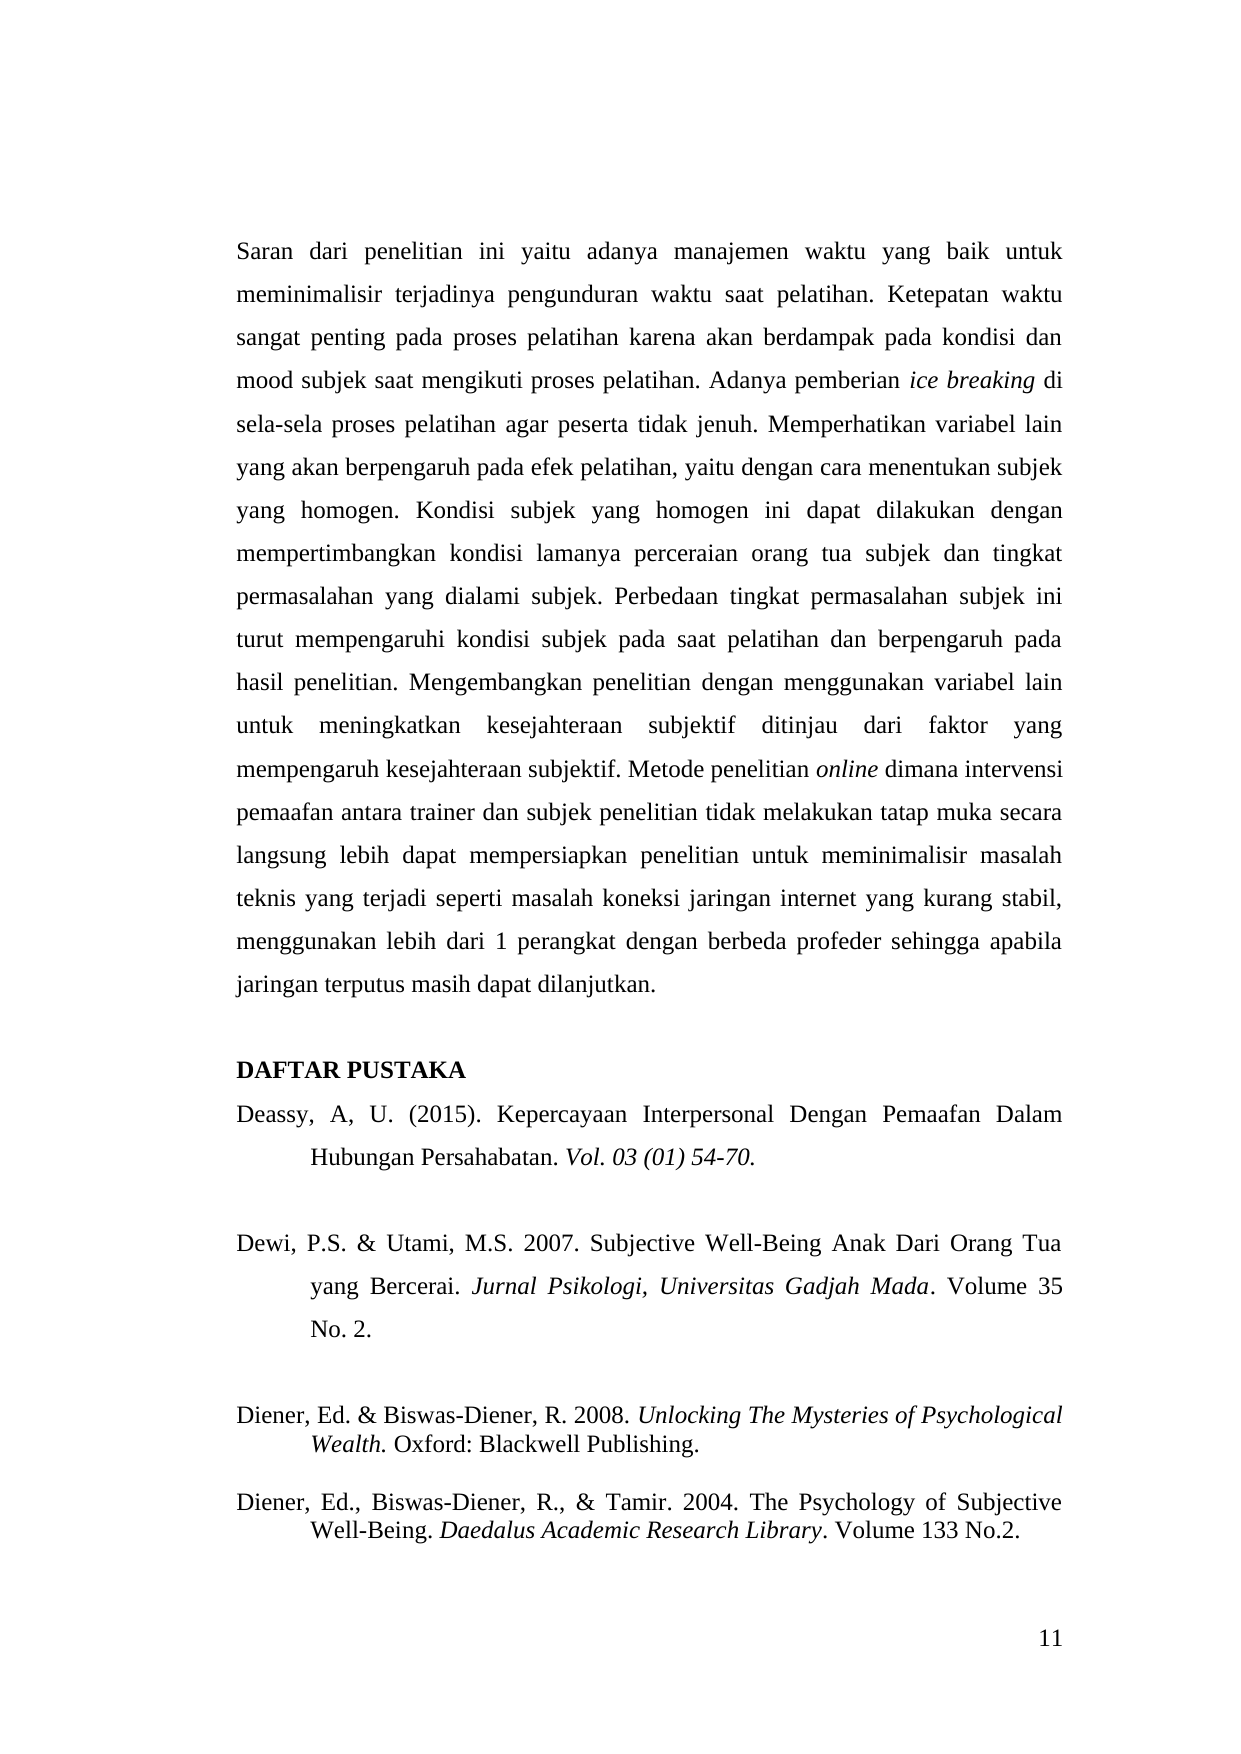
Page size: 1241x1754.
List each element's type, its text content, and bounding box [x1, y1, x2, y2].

text Dewi, P.S. & Utami, M.S. 2007. Subjective Well-Being Anak Dari Orang Tua yang Bercerai. Jurnal Psikologi, Universitas Gadjah Mada. Volume 35 No. 2. [236, 1228, 1063, 1343]
text Diener, Ed. & Biswas-Diener, R. 2008. Unlocking The Mysteries of Psychological Wealth. Oxford: Blackwell Publishing. [236, 1401, 1063, 1458]
text Diener, Ed., Biswas-Diener, R., & Tamir. 2004. The Psychology of Subjective Well-Being. Daedalus Academic Research Library. Volume 133 No.2. [236, 1487, 1063, 1544]
text Saran dari penelitian ini yaitu adanya manajemen waktu yang baik untuk meminimalisir terjadinya pengunduran waktu saat pelatihan. Ketepatan waktu sangat penting pada proses pelatihan karena akan berdampak pada kondisi dan mood subjek saat mengikuti proses pelatihan. Adanya pemberian ice breaking di sela-sela proses pelatihan agar peserta tidak jenuh. Memperhatikan variabel lain yang akan berpengaruh pada efek pelatihan, yaitu dengan cara menentukan subjek yang homogen. Kondisi subjek yang homogen ini dapat dilakukan dengan mempertimbangkan kondisi lamanya perceraian orang tua subjek dan tingkat permasalahan yang dialami subjek. Perbedaan tingkat permasalahan subjek ini turut mempengaruhi kondisi subjek pada saat pelatihan dan berpengaruh pada hasil penelitian. Mengembangkan penelitian dengan menggunakan variabel lain untuk meningkatkan kesejahteraan subjektif ditinjau dari faktor yang mempengaruh kesejahteraan subjektif. Metode penelitian online dimana intervensi pemaafan antara trainer dan subjek penelitian tidak melakukan tatap muka secara langsung lebih dapat mempersiapkan penelitian untuk meminimalisir masalah teknis yang terjadi seperti masalah koneksi jaringan internet yang kurang stabil, menggunakan lebih dari 1 perangkat dengan berbeda profeder sehingga apabila jaringan terputus masih dapat dilanjutkan. [236, 236, 1063, 998]
text DAFTAR PUSTAKA [236, 1056, 1063, 1084]
text Deassy, A, U. (2015). Kepercayaan Interpersonal Dengan Pemaafan Dalam Hubungan Persahabatan. Vol. 03 (01) 54-70. [236, 1099, 1063, 1171]
